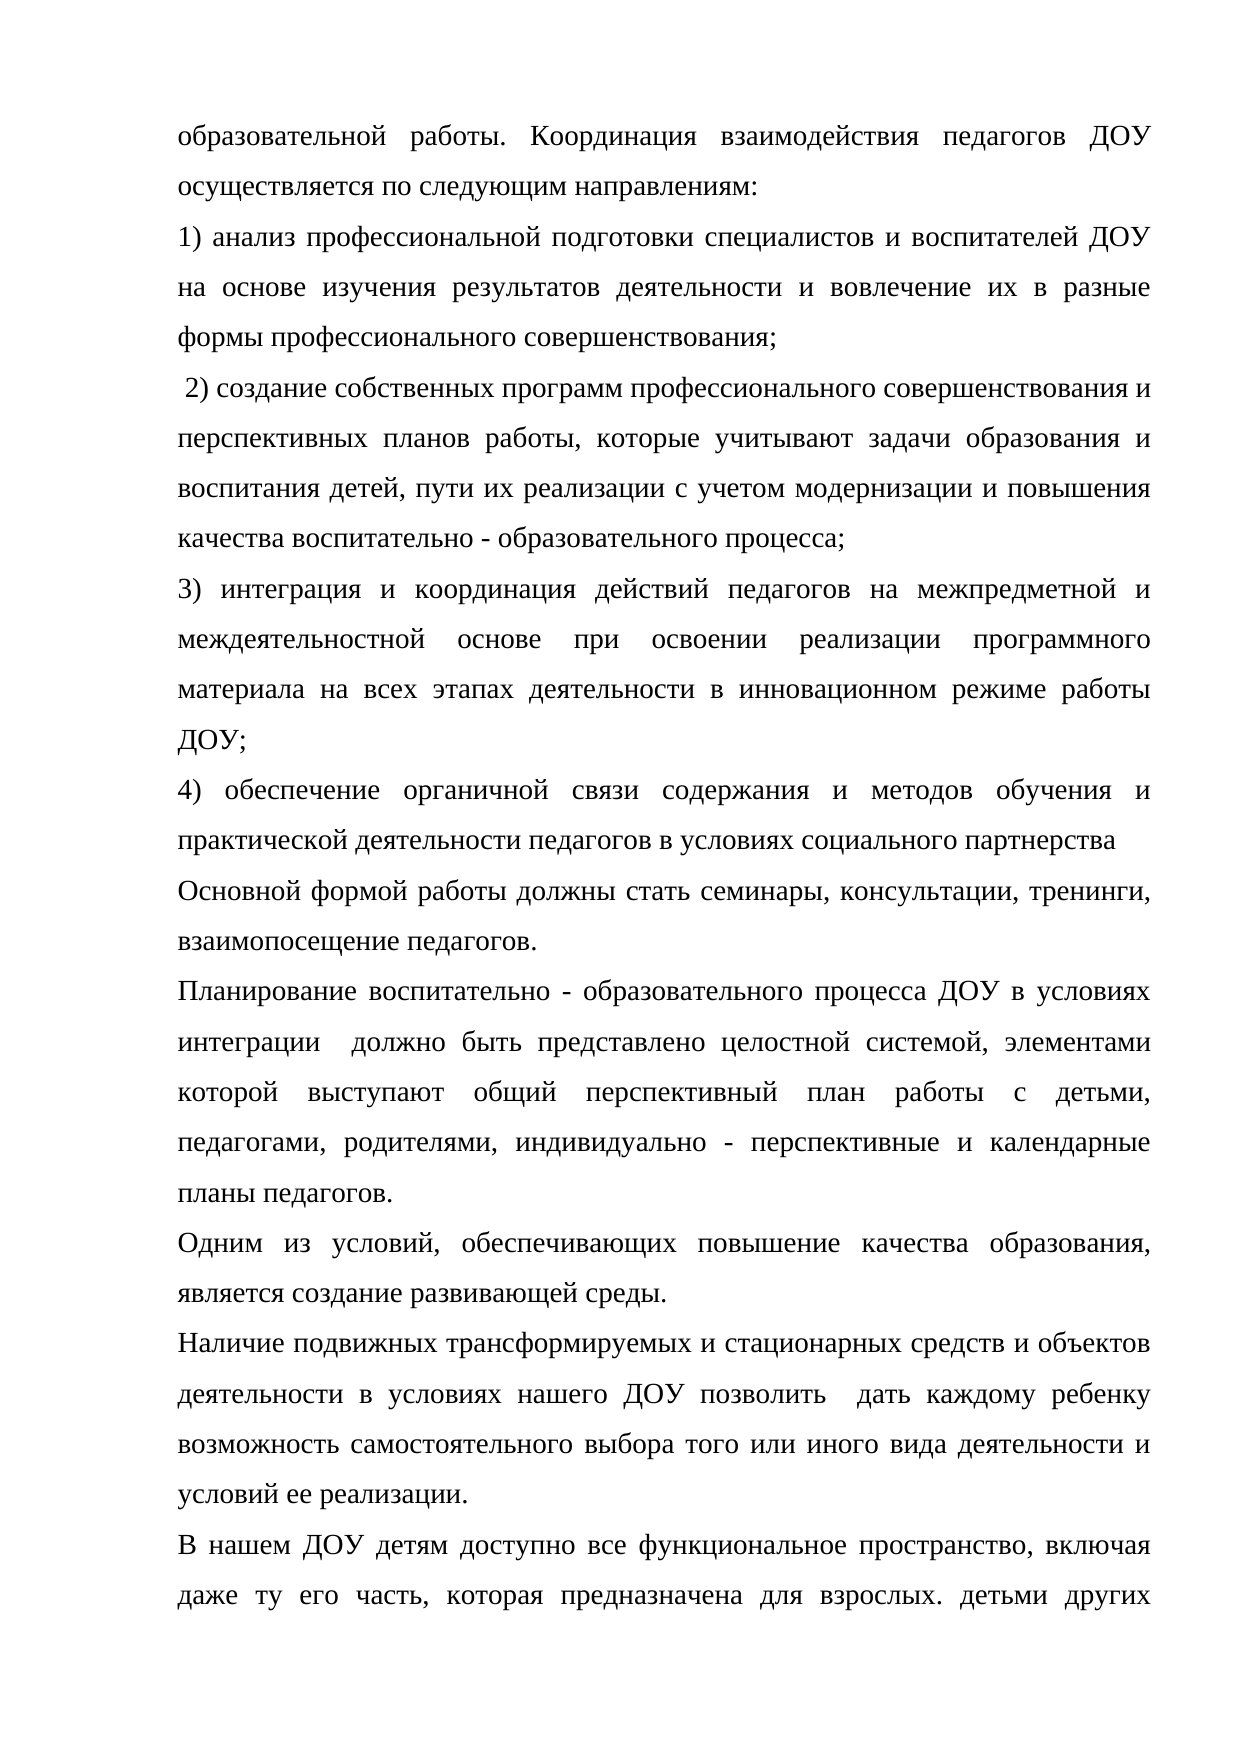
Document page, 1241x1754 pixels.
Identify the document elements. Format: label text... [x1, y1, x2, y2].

text Планирование воспитательно - образовательного процесса ДОУ в условиях интеграции должно быть представлено целостной системой, элементами которой выступают общий перспективный план работы с детьми, педагогами, родителями, индивидуально - перспективные и календарные планы педагогов. [177, 973, 1152, 1208]
text 1) анализ профессиональной подготовки специалистов и воспитателей ДОУ на основе изучения результатов деятельности и вовлечение их в разные формы профессионального совершенствования; [177, 219, 1152, 353]
text 3) интеграция и координация действий педагогов на межпредметной и междеятельностной основе при освоении реализации программного материала на всех этапах деятельности в инновационном режиме работы ДОУ; [177, 571, 1152, 755]
text Основной формой работы должны стать семинары, консультации, тренинги, взаимопосещение педагогов. [177, 873, 1152, 957]
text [177, 118, 1152, 202]
text 4) обеспечение органичной связи содержания и методов обучения и практической деятельности педагогов в условиях социального партнерства [177, 772, 1152, 856]
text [177, 1527, 1152, 1611]
text 2) создание собственных программ профессионального совершенствования и перспективных планов работы, которые учитывают задачи образования и воспитания детей, пути их реализации с учетом модернизации и повышения качества воспитательно - образовательного процесса; [177, 370, 1152, 554]
text Наличие подвижных трансформируемых и стационарных средств и объектов деятельности в условиях нашего ДОУ позволить дать каждому ребенку возможность самостоятельного выбора того или иного вида деятельности и условий ее реализации. [177, 1326, 1152, 1510]
text Одним из условий, обеспечивающих повышение качества образования, является создание развивающей среды. [177, 1225, 1152, 1309]
